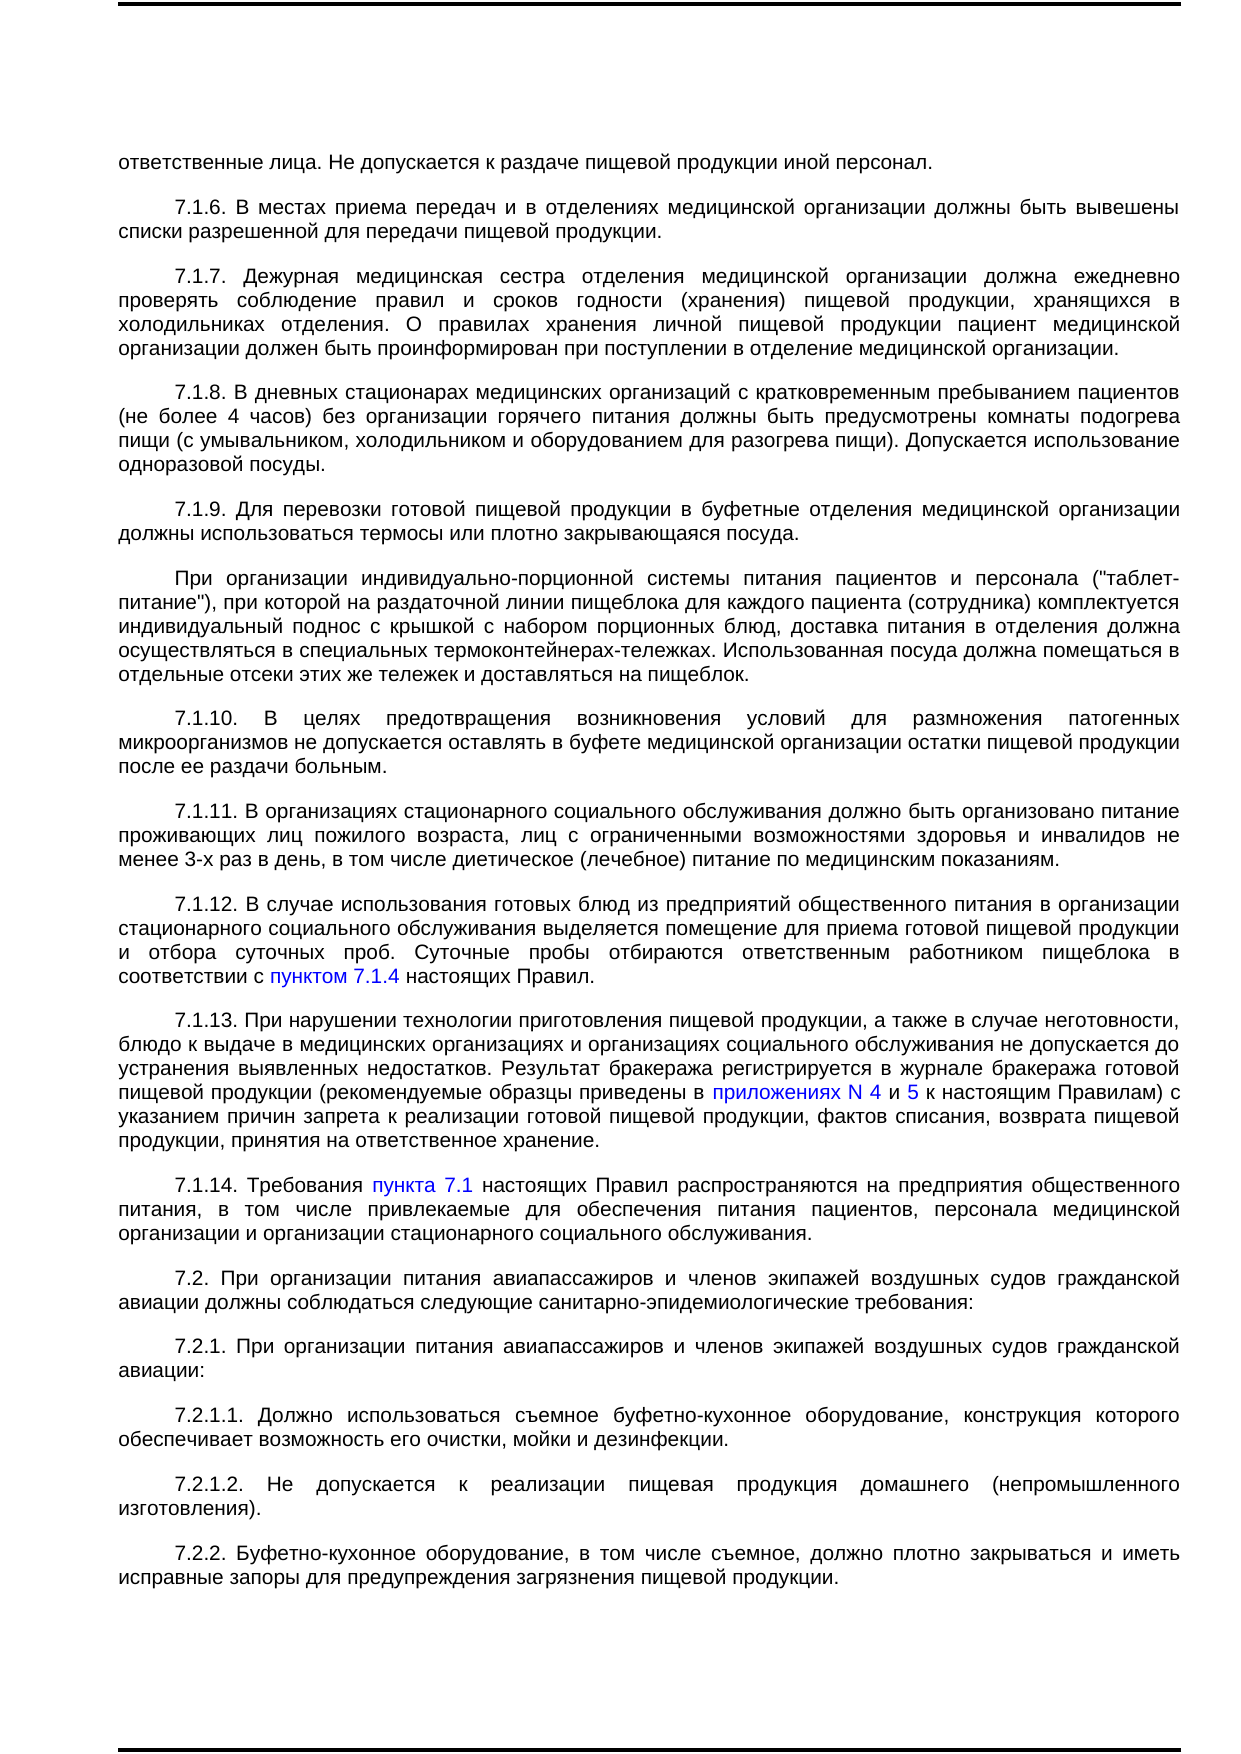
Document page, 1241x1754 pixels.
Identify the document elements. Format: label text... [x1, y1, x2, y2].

text 7.1.8. В дневных стационарах медицинских организаций с кратковременным пребыванием пациентов (не более 4 часов) без организации горячего питания должны быть предусмотрены комнаты подогрева пищи (с умывальником, холодильником и оборудованием для разогрева пищи). Допускается использование одноразовой посуды. [118, 380, 1181, 476]
text 7.1.7. Дежурная медицинская сестра отделения медицинской организации должна ежедневно проверять соблюдение правил и сроков годности (хранения) пищевой продукции, хранящихся в холодильниках отделения. О правилах хранения личной пищевой продукции пациент медицинской организации должен быть проинформирован при поступлении в отделение медицинской организации. [118, 263, 1181, 359]
text 7.1.9. Для перевозки готовой пищевой продукции в буфетные отделения медицинской организации должны использоваться термосы или плотно закрывающаяся посуда. [118, 497, 1181, 545]
text 7.1.11. В организациях стационарного социального обслуживания должно быть организовано питание проживающих лиц пожилого возраста, лиц с ограниченными возможностями здоровья и инвалидов не менее 3-х раз в день, в том числе диетическое (лечебное) питание по медицинским показаниям. [118, 799, 1181, 871]
text 7.1.13. При нарушении технологии приготовления пищевой продукции, а также в случае неготовности, блюдо к выдаче в медицинских организациях и организациях социального обслуживания не допускается до устранения выявленных недостатков. Результат бракеража регистрируется в журнале бракеража готовой пищевой продукции (рекомендуемые образцы приведены в приложениях N 4 и 5 к настоящим Правилам) с указанием причин запрета к реализации готовой пищевой продукции, фактов списания, возврата пищевой продукции, принятия на ответственное хранение. [118, 1008, 1181, 1152]
text 7.1.10. В целях предотвращения возникновения условий для размножения патогенных микроорганизмов не допускается оставлять в буфете медицинской организации остатки пищевой продукции после ее раздачи больным. [118, 706, 1181, 778]
text 7.2.1.1. Должно использоваться съемное буфетно-кухонное оборудование, конструкция которого обеспечивает возможность его очистки, мойки и дезинфекции. [118, 1403, 1181, 1451]
text 7.2.2. Буфетно-кухонное оборудование, в том числе съемное, должно плотно закрываться и иметь исправные запоры для предупреждения загрязнения пищевой продукции. [118, 1541, 1181, 1588]
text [118, 150, 1181, 174]
text 7.1.12. В случае использования готовых блюд из предприятий общественного питания в организации стационарного социального обслуживания выделяется помещение для приема готовой пищевой продукции и отбора суточных проб. Суточные пробы отбираются ответственным работником пищеблока в соответствии с пунктом 7.1.4 настоящих Правил. [118, 892, 1181, 987]
text 7.1.6. В местах приема передач и в отделениях медицинской организации должны быть вывешены списки разрешенной для передачи пищевой продукции. [118, 195, 1181, 243]
text 7.2. При организации питания авиапассажиров и членов экипажей воздушных судов гражданской авиации должны соблюдаться следующие санитарно-эпидемиологические требования: [118, 1266, 1181, 1313]
text 7.1.14. Требования пункта 7.1 настоящих Правил распространяются на предприятия общественного питания, в том числе привлекаемые для обеспечения питания пациентов, персонала медицинской организации и организации стационарного социального обслуживания. [118, 1173, 1181, 1245]
text 7.2.1. При организации питания авиапассажиров и членов экипажей воздушных судов гражданской авиации: [118, 1334, 1181, 1382]
text 7.2.1.2. Не допускается к реализации пищевая продукция домашнего (непромышленного изготовления). [118, 1472, 1181, 1520]
text При организации индивидуально-порционной системы питания пациентов и персонала ("таблет-питание"), при которой на раздаточной линии пищеблока для каждого пациента (сотрудника) комплектуется индивидуальный поднос с крышкой с набором порционных блюд, доставка питания в отделения должна осуществляться в специальных термоконтейнерах-тележках. Использованная посуда должна помещаться в отдельные отсеки этих же тележек и доставляться на пищеблок. [118, 566, 1181, 685]
